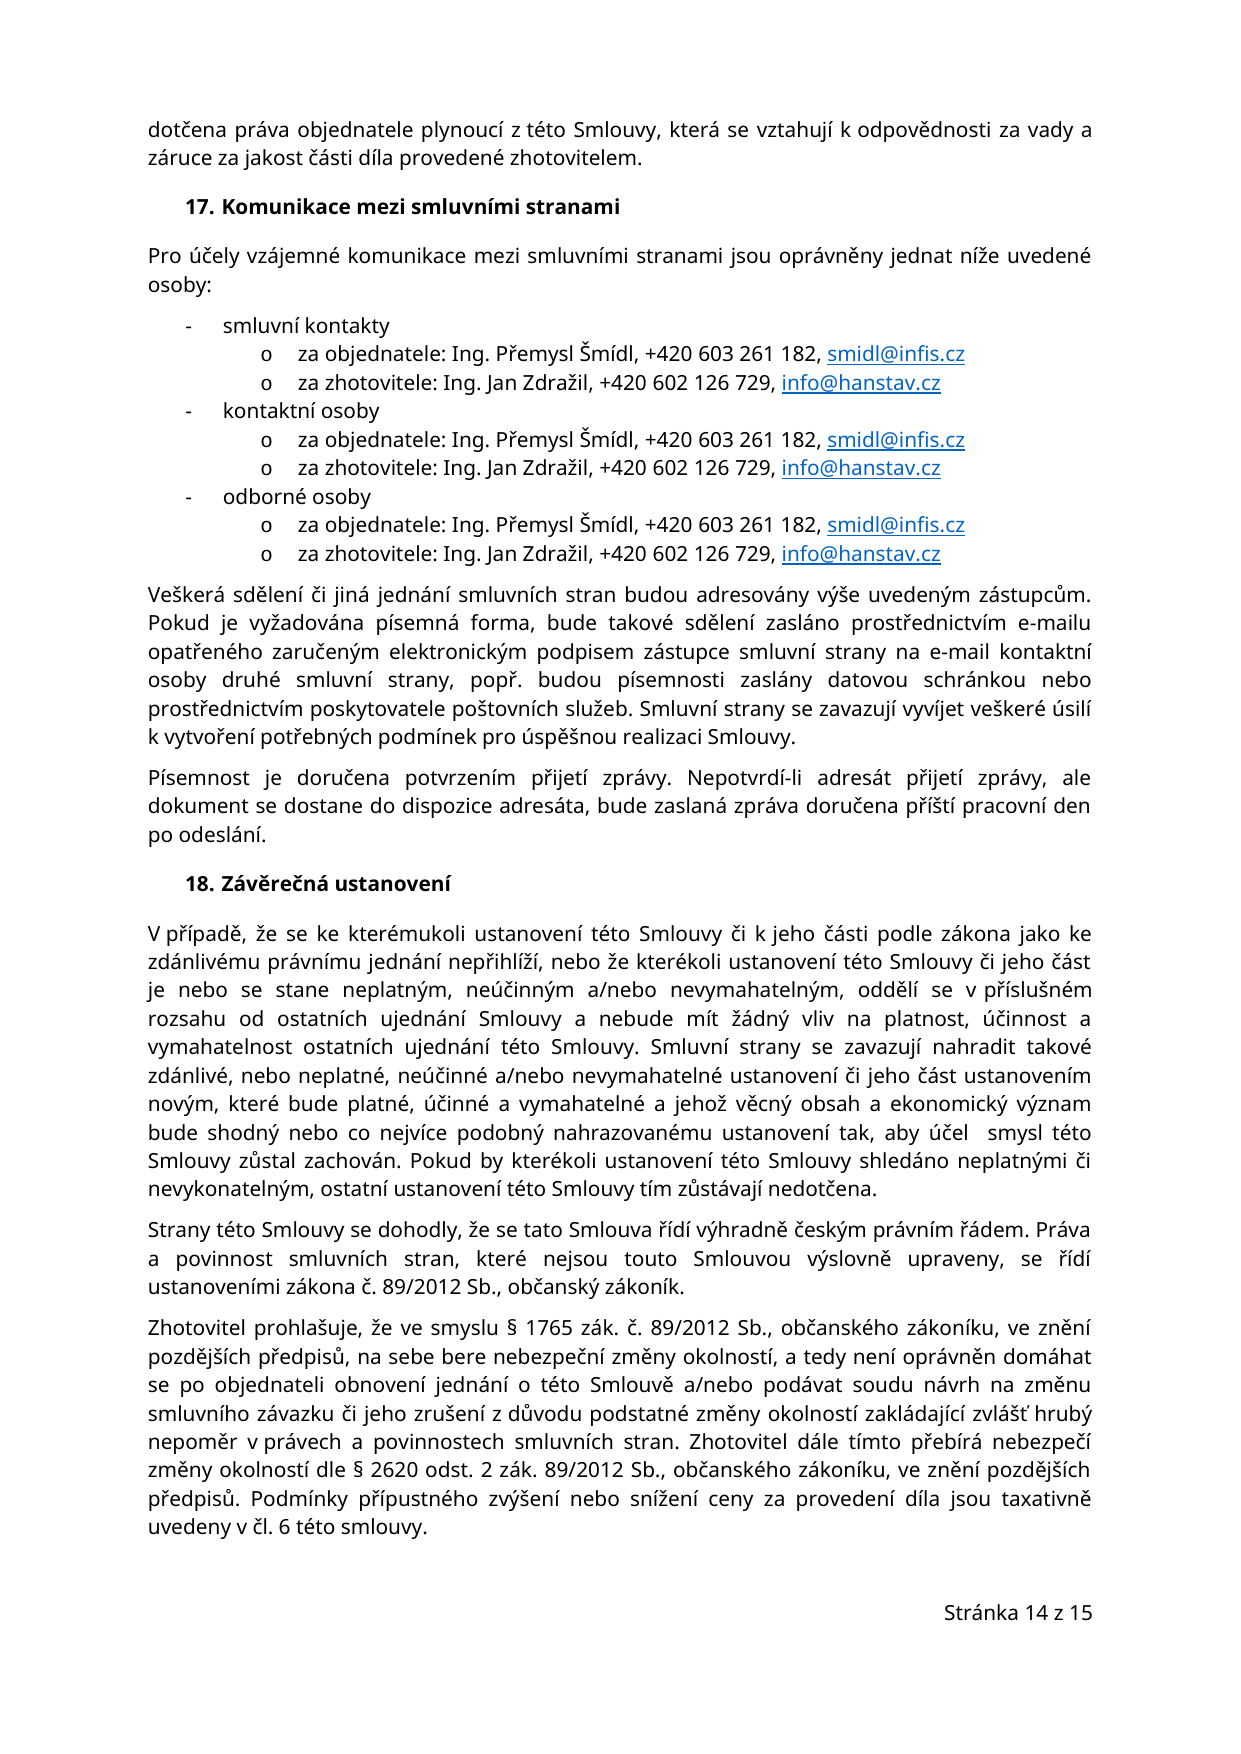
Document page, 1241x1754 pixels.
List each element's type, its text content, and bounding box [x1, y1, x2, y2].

text Písemnost je doručena potvrzením přijetí zprávy. Nepotvrdí-li adresát přijetí zprávy, ale dokument se dostane do dispozice adresáta, bude zaslaná zpráva doručena příští pracovní den po odeslání. [148, 763, 1093, 848]
list za zhotovitele: Ing. Jan Zdražil, +420 602 126 729, info@hanstav.cz [260, 453, 1093, 482]
subtitle Závěrečná ustanovení [185, 869, 1093, 898]
list odborné osoby [185, 482, 1093, 511]
subtitle Komunikace mezi smluvními stranami [185, 192, 1093, 221]
list kontaktní osoby [185, 397, 1093, 425]
text Strany této Smlouvy se dohodly, že se tato Smlouva řídí výhradně českým právním řádem. Práva a povinnost smluvních stran, které nejsou touto Smlouvou výslovně upraveny, se řídí ustanoveními zákona č. 89/2012 Sb., občanský zákoník. [148, 1216, 1093, 1301]
text V případě, že se ke kterémukoli ustanovení této Smlouvy či k jeho části podle zákona jako ke zdánlivému právnímu jednání nepřihlíží, nebo že kterékoli ustanovení této Smlouvy či jeho část je nebo se stane neplatným, neúčinným a/nebo nevymahatelným, oddělí se v příslušném rozsahu od ostatních ujednání Smlouvy a nebude mít žádný vliv na platnost, účinnost a vymahatelnost ostatních ujednání této Smlouvy. Smluvní strany se zavazují nahradit takové zdánlivé, nebo neplatné, neúčinné a/nebo nevymahatelné ustanovení či jeho část ustanovením novým, které bude platné, účinné a vymahatelné a jehož věcný obsah a ekonomický význam bude shodný nebo co nejvíce podobný nahrazovanému ustanovení tak, aby účel smysl této Smlouvy zůstal zachován. Pokud by kterékoli ustanovení této Smlouvy shledáno neplatnými či nevykonatelným, ostatní ustanovení této Smlouvy tím zůstávají nedotčena. [148, 919, 1093, 1203]
text Zhotovitel prohlašuje, že ve smyslu § 1765 zák. č. 89/2012 Sb., občanského zákoníku, ve znění pozdějších předpisů, na sebe bere nebezpeční změny okolností, a tedy není oprávněn domáhat se po objednateli obnovení jednání o této Smlouvě a/nebo podávat soudu návrh na změnu smluvního závazku či jeho zrušení z důvodu podstatné změny okolností zakládající zvlášť hrubý nepoměr v právech a povinnostech smluvních stran. Zhotovitel dále tímto přebírá nebezpečí změny okolností dle § 2620 odst. 2 zák. 89/2012 Sb., občanského zákoníku, ve znění pozdějších předpisů. Podmínky přípustného zvýšení nebo snížení ceny za provedení díla jsou taxativně uvedeny v čl. 6 této smlouvy. [148, 1313, 1093, 1541]
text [148, 115, 1093, 172]
list smluvní kontakty [185, 311, 1093, 339]
list za objednatele: Ing. Přemysl Šmídl, +420 603 261 182, smidl@infis.cz [260, 511, 1093, 539]
text Pro účely vzájemné komunikace mezi smluvními stranami jsou oprávněny jednat níže uvedené osoby: [148, 242, 1093, 298]
list za zhotovitele: Ing. Jan Zdražil, +420 602 126 729, info@hanstav.cz [260, 539, 1093, 568]
text Veškerá sdělení či jiná jednání smluvních stran budou adresovány výše uvedeným zástupcům. Pokud je vyžadována písemná forma, bude takové sdělení zasláno prostřednictvím e-mailu opatřeného zaručeným elektronickým podpisem zástupce smluvní strany na e-mail kontaktní osoby druhé smluvní strany, popř. budou písemnosti zaslány datovou schránkou nebo prostřednictvím poskytovatele poštovních služeb. Smluvní strany se zavazují vyvíjet veškeré úsilí k vytvoření potřebných podmínek pro úspěšnou realizaci Smlouvy. [148, 580, 1093, 751]
list za objednatele: Ing. Přemysl Šmídl, +420 603 261 182, smidl@infis.cz [260, 339, 1093, 368]
list za objednatele: Ing. Přemysl Šmídl, +420 603 261 182, smidl@infis.cz [260, 425, 1093, 453]
list za zhotovitele: Ing. Jan Zdražil, +420 602 126 729, info@hanstav.cz [260, 368, 1093, 397]
